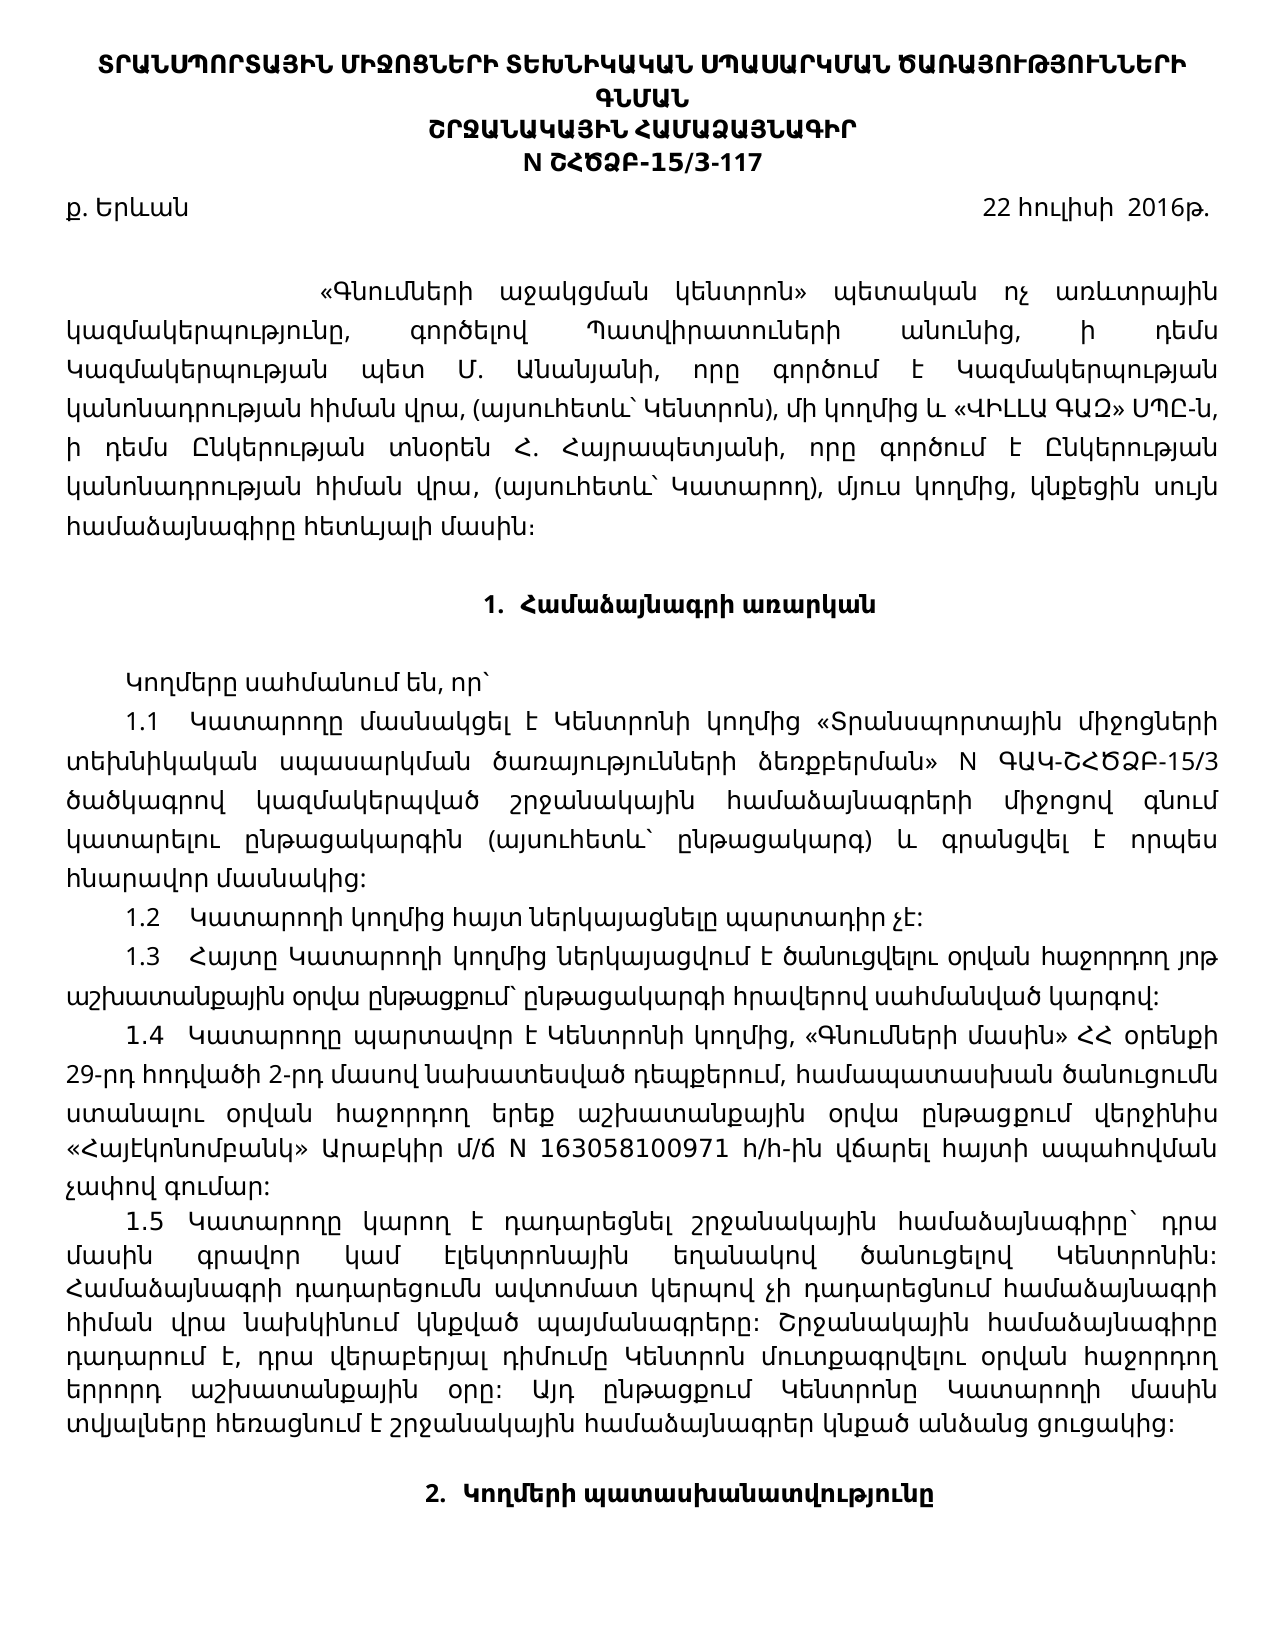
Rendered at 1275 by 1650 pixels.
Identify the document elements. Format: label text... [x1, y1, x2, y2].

list Կատարողը պարտավոր է Կենտրոնի կողմից, «Գնումների մասին» ՀՀ օրենքի 29-րդ հոդվածի 2-րդ մասով նախատեսված դեպքերում, համապատասխան ծանուցումն ստանալու օրվան հաջորդող երեք աշխատանքային օրվա ընթացքում վերջինիս «Հայէկոնոմբանկ» Արաբկիր մ/ճ N 163058100971 հ/հ-ին վճարել հայտի ապահովման չափով գումար: [66, 1017, 1219, 1202]
text Կողմերը սահմանում են, որ` [66, 665, 1219, 699]
table_header 22 հուլիսի 2016թ. [589, 190, 1221, 234]
list Հայտը Կատարողի կողմից ներկայացվում է ծանուցվելու օրվան հաջորդող յոթ աշխատանքային օրվա ընթացքում` ընթացակարգի հրավերով սահմանված կարգով: [66, 939, 1219, 1012]
text ՇՐՋԱՆԱԿԱՅԻՆ ՀԱՄԱՁԱՅՆԱԳԻՐ [66, 115, 1219, 144]
list Կողմերի պատասխանատվությունը [141, 1476, 1219, 1510]
list Կատարողի կողմից հայտ ներկայացնելը պարտադիր չէ: [66, 900, 1219, 934]
text N ՇՀԾՁԲ-15/3-117 [66, 144, 1219, 178]
text ՏՐԱՆՍՊՈՐՏԱՅԻՆ ՄԻՋՈՑՆԵՐԻ ՏԵԽՆԻԿԱԿԱՆ ՍՊԱՍԱՐԿՄԱՆ ԾԱՌԱՅՈՒԹՅՈՒՆՆԵՐԻ ԳՆՄԱՆ [66, 47, 1219, 115]
text «Գնումների աջակցման կենտրոն» պետական ոչ առևտրային կազմակերպությունը, գործելով Պատվիրատուների անունից, ի դեմս Կազմակերպության պետ Մ. Անանյանի, որը գործում է Կազմակերպության կանոնադրության հիման վրա, (այսուհետև՝ Կենտրոն), մի կողմից և «ՎԻԼԼԱ ԳԱԶ» ՍՊԸ-ն, ի դեմս Ընկերության տնօրեն Հ. Հայրապետյանի, որը գործում է Ընկերության կանոնադրության հիման վրա, (այսուհետև՝ Կատարող), մյուս կողմից, կնքեցին սույն համաձայնագիրը հետևյալի մասին։ [66, 273, 1219, 542]
list Համաձայնագրի առարկան [141, 586, 1219, 621]
table_header ք. Երևան [54, 190, 589, 234]
list Կատարողը կարող է դադարեցնել շրջանակային համաձայնագիրը` դրա մասին գրավոր կամ էլեկտրոնային եղանակով ծանուցելով Կենտրոնին: Համաձայնագրի դադարեցումն ավտոմատ կերպով չի դադարեցնում համաձայնագրի հիման վրա նախկինում կնքված պայմանագրերը: Շրջանակային համաձայնագիրը դադարում է, դրա վերաբերյալ դիմումը Կենտրոն մուտքագրվելու օրվան հաջորդող երրորդ աշխատանքային օրը: Այդ ընթացքում Կենտրոնը Կատարողի մասին տվյալները հեռացնում է շրջանակային համաձայնագրեր կնքած անձանց ցուցակից: [66, 1207, 1219, 1438]
list Կատարողը մասնակցել է Կենտրոնի կողմից «Տրանսպորտային միջոցների տեխնիկական սպասարկման ծառայությունների ձեռքբերման» N ԳԱԿ-ՇՀԾՁԲ-15/3 ծածկագրով կազմակերպված շրջանակային համաձայնագրերի միջոցով գնում կատարելու ընթացակարգին (այսուհետև` ընթացակարգ) և գրանցվել է որպես հնարավոր մասնակից: [66, 704, 1219, 895]
